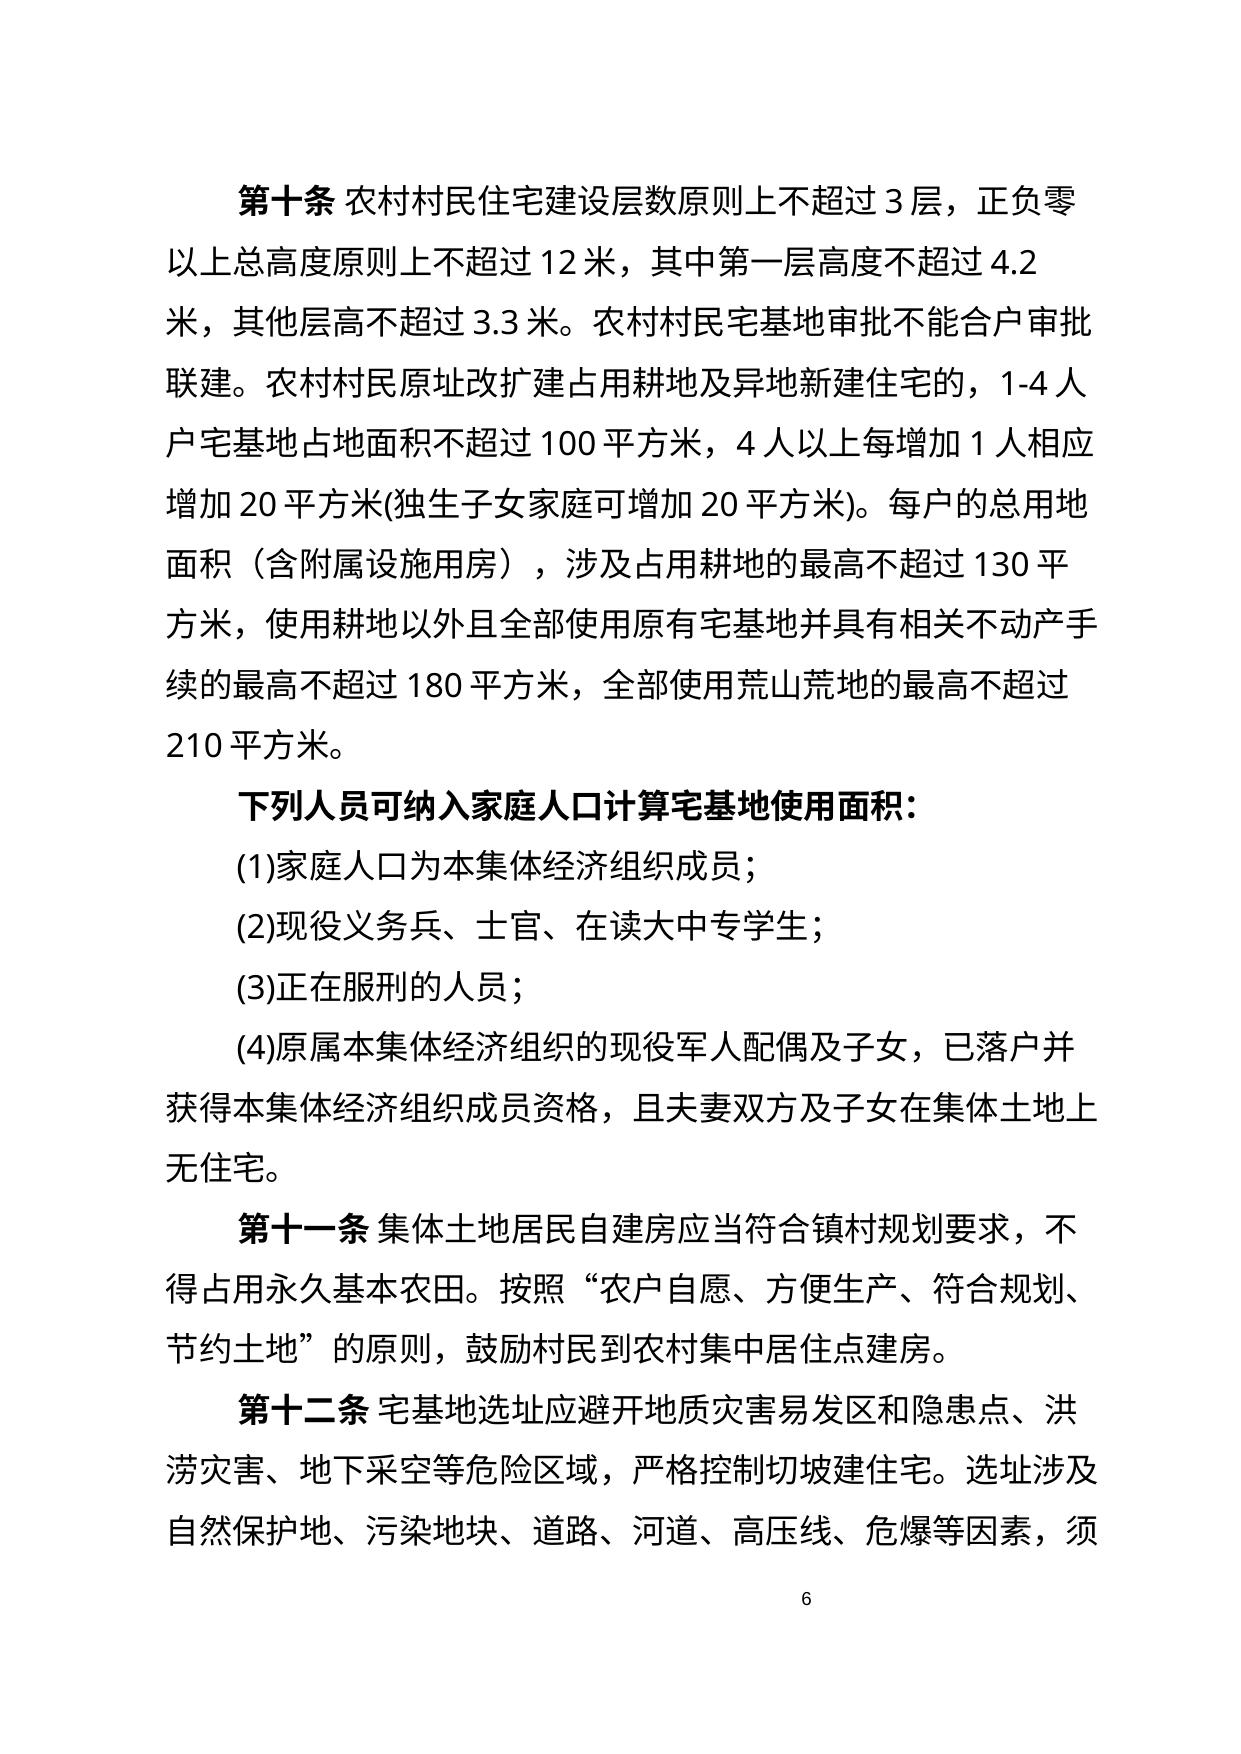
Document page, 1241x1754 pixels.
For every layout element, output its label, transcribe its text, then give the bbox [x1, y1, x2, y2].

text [166, 1374, 1101, 1555]
text (4)原属本集体经济组织的现役军人配偶及子女，已落户并获得本集体经济组织成员资格，且夫妻双方及子女在集体土地上无住宅。 [166, 1011, 1101, 1193]
text (3)正在服刑的人员； [166, 951, 1101, 1011]
text (1)家庭人口为本集体经济组织成员； [166, 830, 1101, 891]
text 下列人员可纳入家庭人口计算宅基地使用面积： [166, 770, 1101, 830]
text 第十条 农村村民住宅建设层数原则上不超过3层，正负零以上总高度原则上不超过12米，其中第一层高度不超过4.2米，其他层高不超过3.3米。农村村民宅基地审批不能合户审批联建。农村村民原址改扩建占用耕地及异地新建住宅的，1-4人户宅基地占地面积不超过100平方米，4人以上每增加1人相应增加20平方米(独生子女家庭可增加20平方米)。每户的总用地面积（含附属设施用房），涉及占用耕地的最高不超过130平方米，使用耕地以外且全部使用原有宅基地并具有相关不动产手续的最高不超过180平方米，全部使用荒山荒地的最高不超过210平方米。 [166, 166, 1101, 770]
text (2)现役义务兵、士官、在读大中专学生； [166, 891, 1101, 951]
text 第十一条 集体土地居民自建房应当符合镇村规划要求，不得占用永久基本农田。按照“农户自愿、方便生产、符合规划、节约土地”的原则，鼓励村民到农村集中居住点建房。 [166, 1193, 1101, 1374]
